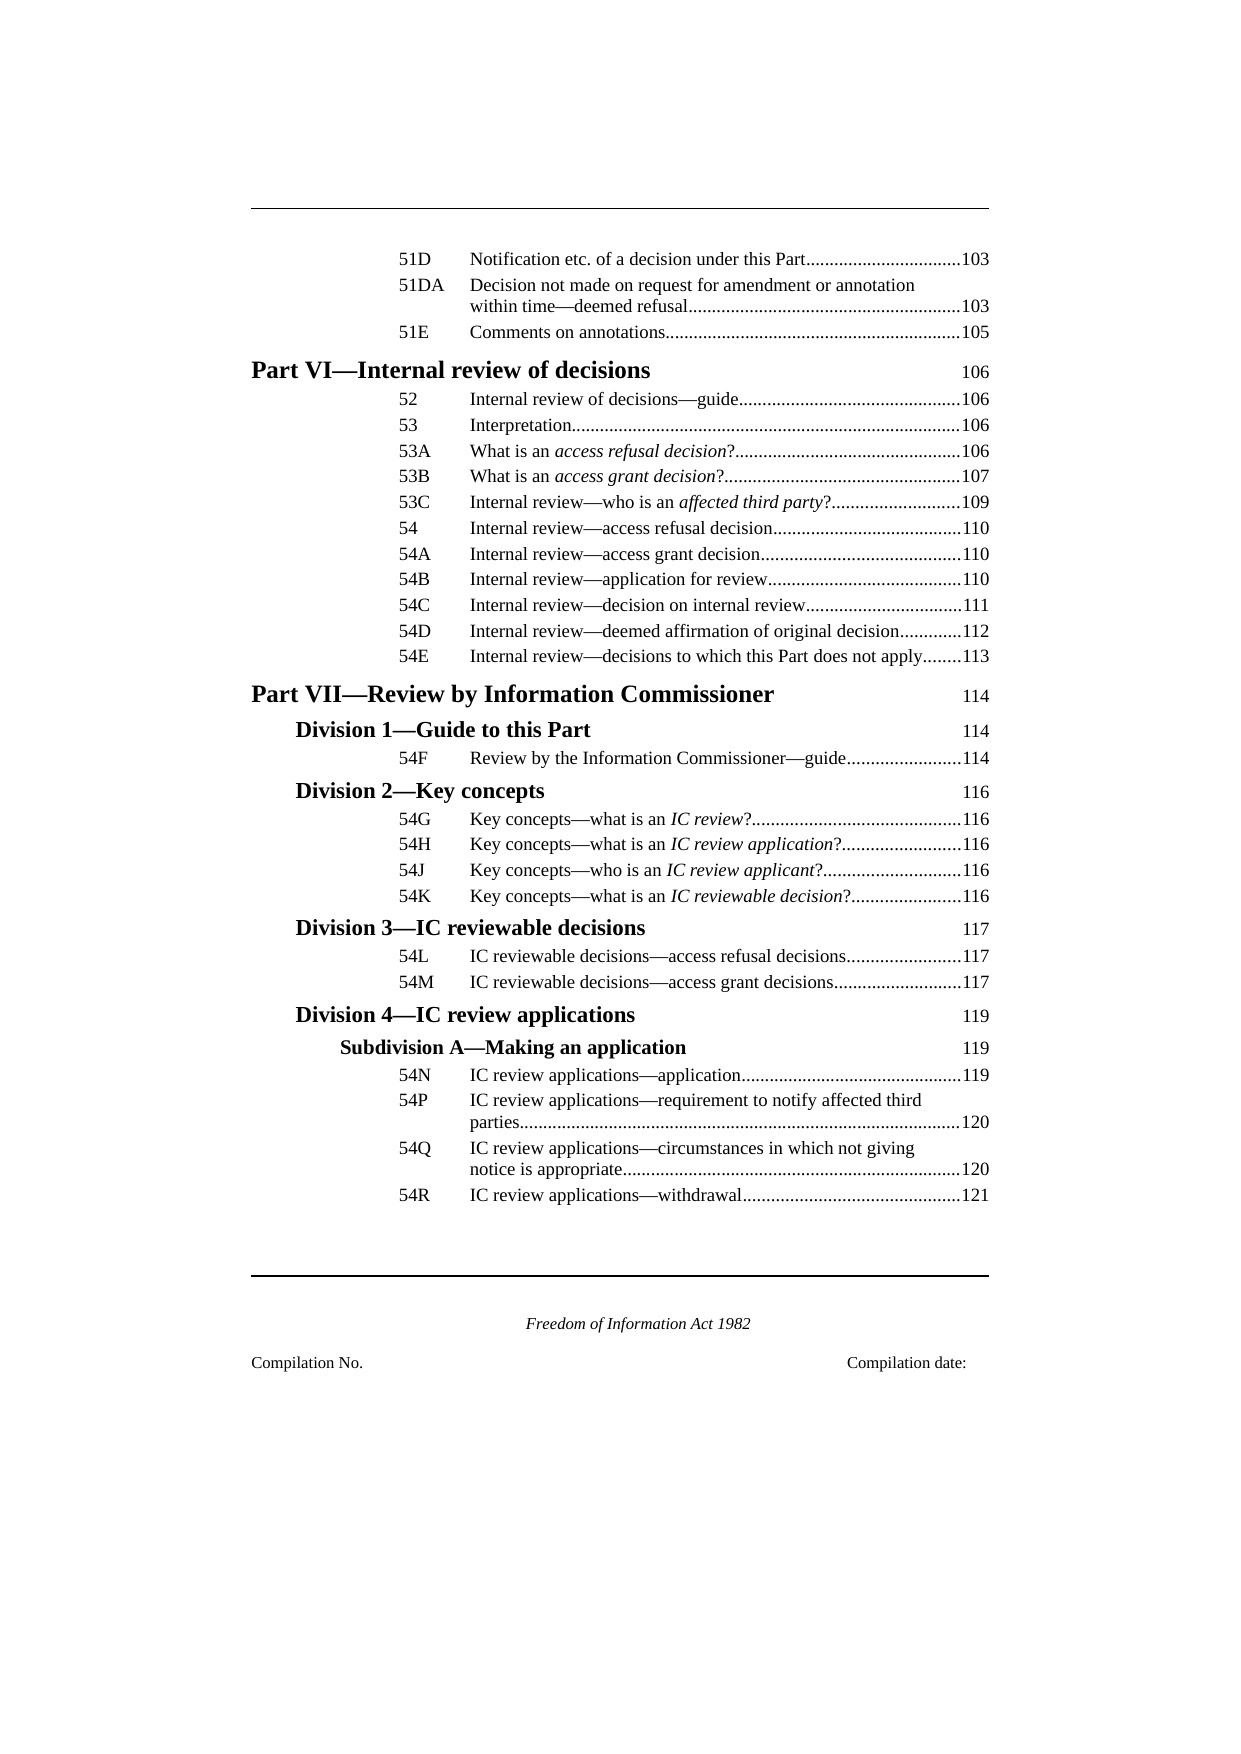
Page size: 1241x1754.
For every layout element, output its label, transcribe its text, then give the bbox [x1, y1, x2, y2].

text 54N IC review applications—application 119 [399, 1063, 930, 1085]
text Part VI—Internal review of decisions 106 [251, 355, 930, 384]
text 54M IC reviewable decisions—access grant decisions 117 [399, 971, 930, 992]
text Division 4—IC review applications 119 [295, 1001, 930, 1027]
text 54B Internal review—application for review 110 [399, 568, 930, 590]
text Subdivision A—Making an application 119 [340, 1035, 930, 1059]
text 53A What is an access refusal decision? 106 [399, 439, 930, 461]
text 53 Interpretation 106 [399, 414, 930, 435]
text 54C Internal review—decision on internal review 111 [399, 594, 930, 615]
text 54G Key concepts—what is an IC review? 116 [399, 807, 930, 829]
text 54 Internal review—access refusal decision 110 [399, 517, 930, 538]
text 53B What is an access grant decision? 107 [399, 465, 930, 487]
text 54K Key concepts—what is an IC reviewable decision? 116 [399, 884, 930, 906]
text 54P IC review applications—requirement to notify affected third parties 120 [399, 1089, 930, 1132]
text Division 3—IC reviewable decisions 117 [295, 914, 930, 941]
text 51DA Decision not made on request for amendment or annotation within time—deemed refusal 103 [399, 274, 930, 317]
text 51D Notification etc. of a decision under this Part 103 [399, 248, 930, 269]
text 52 Internal review of decisions—guide 106 [399, 388, 930, 409]
text 54J Key concepts—who is an IC review applicant? 116 [399, 859, 930, 880]
text 54A Internal review—access grant decision 110 [399, 542, 930, 564]
text 54E Internal review—decisions to which this Part does not apply 113 [399, 645, 930, 667]
text Part VII—Review by Information Commissioner 114 [251, 679, 930, 708]
text Division 2—Key concepts 116 [295, 777, 930, 803]
text Division 1—Guide to this Part 114 [295, 716, 930, 743]
text 54R IC review applications—withdrawal 121 [399, 1184, 930, 1205]
text 54Q IC review applications—circumstances in which not giving notice is appropriate 120 [399, 1137, 930, 1180]
text 53C Internal review—who is an affected third party? 109 [399, 491, 930, 512]
text 54H Key concepts—what is an IC review application? 116 [399, 833, 930, 855]
text 54F Review by the Information Commissioner—guide 114 [399, 747, 930, 768]
text 51E Comments on annotations 105 [399, 321, 930, 343]
text 54L IC reviewable decisions—access refusal decisions 117 [399, 945, 930, 967]
text 54D Internal review—deemed affirmation of original decision 112 [399, 619, 930, 641]
